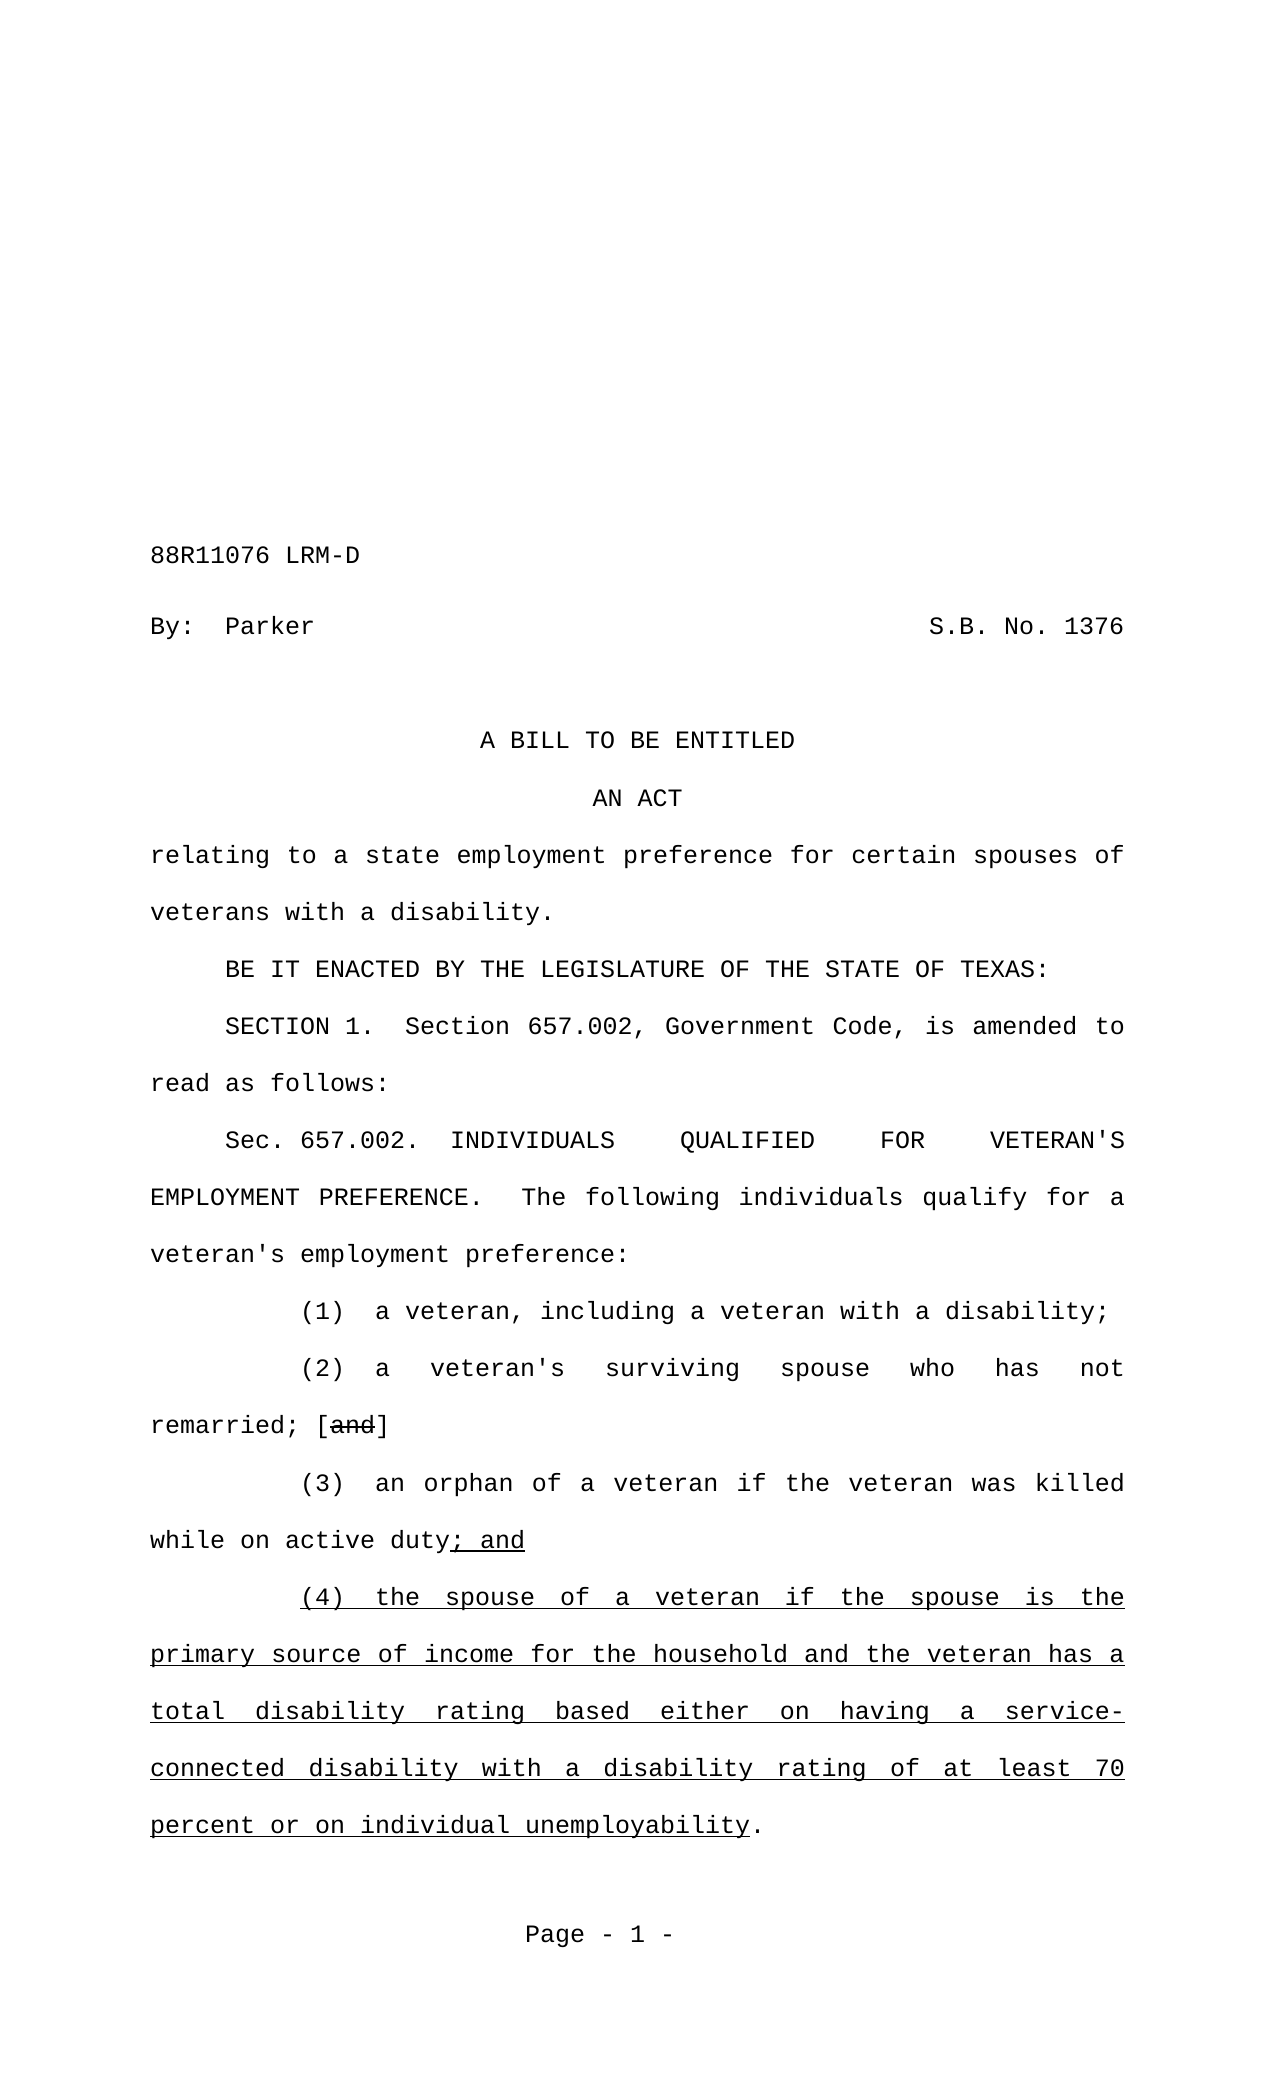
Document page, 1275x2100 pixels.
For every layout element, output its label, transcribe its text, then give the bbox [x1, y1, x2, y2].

text (2) a veteran's surviving spouse who has not remarried; [and] [150, 1356, 1125, 1441]
text A BILL TO BE ENTITLED [150, 728, 1125, 756]
text (1) a veteran, including a veteran with a disability; [150, 1299, 1125, 1327]
text (3) an orphan of a veteran if the veteran was killed while on active duty; and [150, 1470, 1125, 1556]
text (4) the spouse of a veteran if the spouse is the primary source of income for the household and the veteran has a total disability rating based either on having a service-connected disability with a disability rating of at least 70 percent or on individual unemployability. [150, 1723, 1125, 1779]
text relating to a state employment preference for certain spouses of veterans with a disability. [150, 842, 1125, 928]
text (4) the spouse of a veteran if the spouse is the primary source of income for the household and the veteran has a total disability rating based either on having a service-connected disability with a disability rating of at least 70 percent or on individual unemployability. [150, 1780, 1125, 1841]
text (4) the spouse of a veteran if the spouse is the primary source of income for the household and the veteran has a total disability rating based either on having a service-connected disability with a disability rating of at least 70 percent or on individual unemployability. [150, 1584, 1125, 1665]
text (4) the spouse of a veteran if the spouse is the primary source of income for the household and the veteran has a total disability rating based either on having a service-connected disability with a disability rating of at least 70 percent or on individual unemployability. [150, 1666, 1125, 1722]
text 88R11076 LRM-D [150, 542, 1125, 571]
text AN ACT [150, 785, 1125, 813]
text BE IT ENACTED BY THE LEGISLATURE OF THE STATE OF TEXAS: [150, 956, 1125, 985]
text Sec. 657.002. INDIVIDUALS QUALIFIED FOR VETERAN'S EMPLOYMENT PREFERENCE. The following individuals qualify for a veteran's employment preference: [150, 1127, 1125, 1270]
text SECTION 1. Section 657.002, Government Code, is amended to read as follows: [150, 1013, 1125, 1099]
text By: Parker S.B. No. 1376 [150, 614, 1125, 642]
